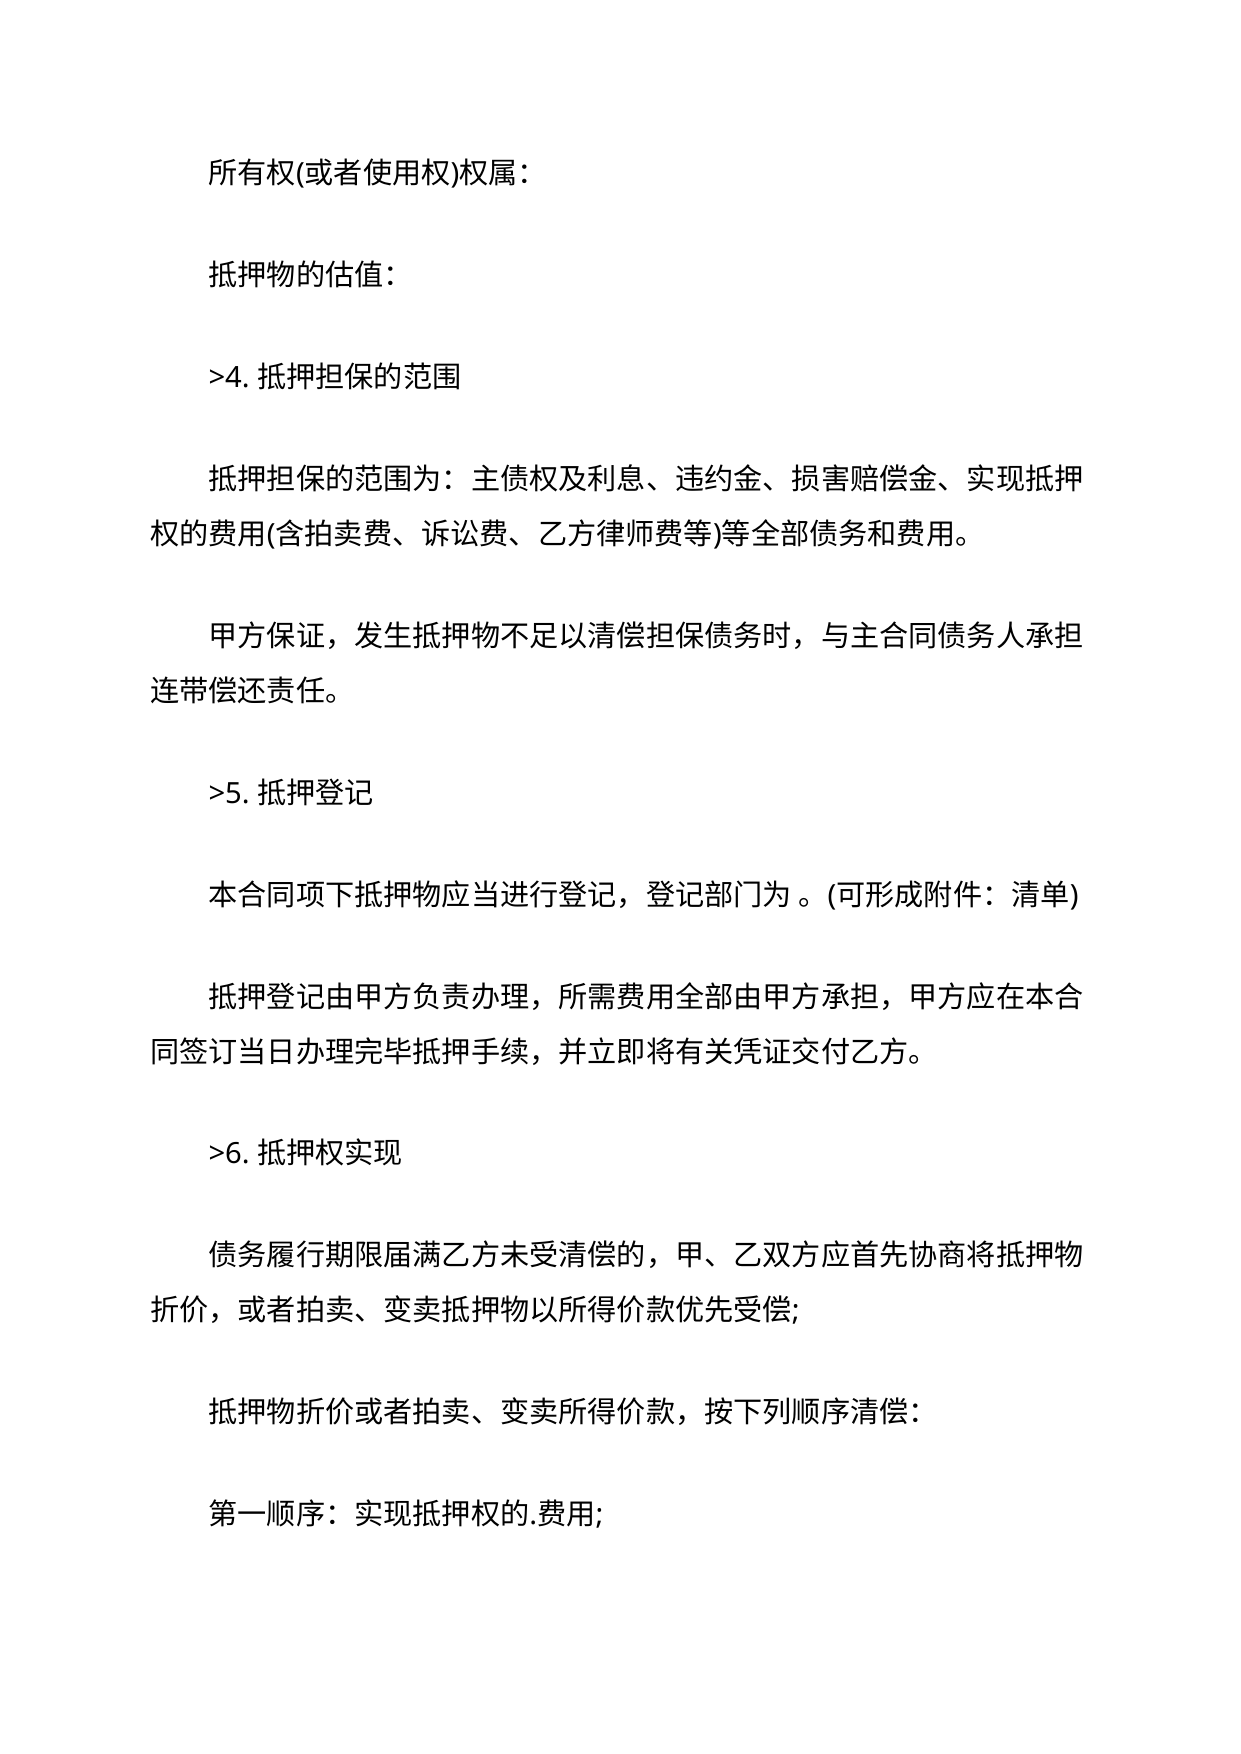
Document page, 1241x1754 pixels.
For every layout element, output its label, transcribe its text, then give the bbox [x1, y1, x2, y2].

text 抵押担保的范围为：主债权及利息、违约金、损害赔偿金、实现抵押权的费用(含拍卖费、诉讼费、乙方律师费等)等全部债务和费用。 [150, 456, 1090, 553]
text >6. 抵押权实现 [150, 1130, 1090, 1172]
text 抵押登记由甲方负责办理，所需费用全部由甲方承担，甲方应在本合同签订当日办理完毕抵押手续，并立即将有关凭证交付乙方。 [150, 973, 1090, 1070]
text 甲方保证，发生抵押物不足以清偿担保债务时，与主合同债务人承担连带偿还责任。 [150, 613, 1090, 710]
text 抵押物折价或者拍卖、变卖所得价款，按下列顺序清偿： [150, 1389, 1090, 1431]
text >4. 抵押担保的范围 [150, 354, 1090, 396]
text 第一顺序：实现抵押权的.费用; [150, 1491, 1090, 1533]
text 本合同项下抵押物应当进行登记，登记部门为 。(可形成附件：清单) [150, 871, 1090, 914]
text 所有权(或者使用权)权属： [150, 150, 1090, 192]
text 抵押物的估值： [150, 252, 1090, 294]
text 债务履行期限届满乙方未受清偿的，甲、乙双方应首先协商将抵押物折价，或者拍卖、变卖抵押物以所得价款优先受偿; [150, 1232, 1090, 1329]
text >5. 抵押登记 [150, 769, 1090, 812]
